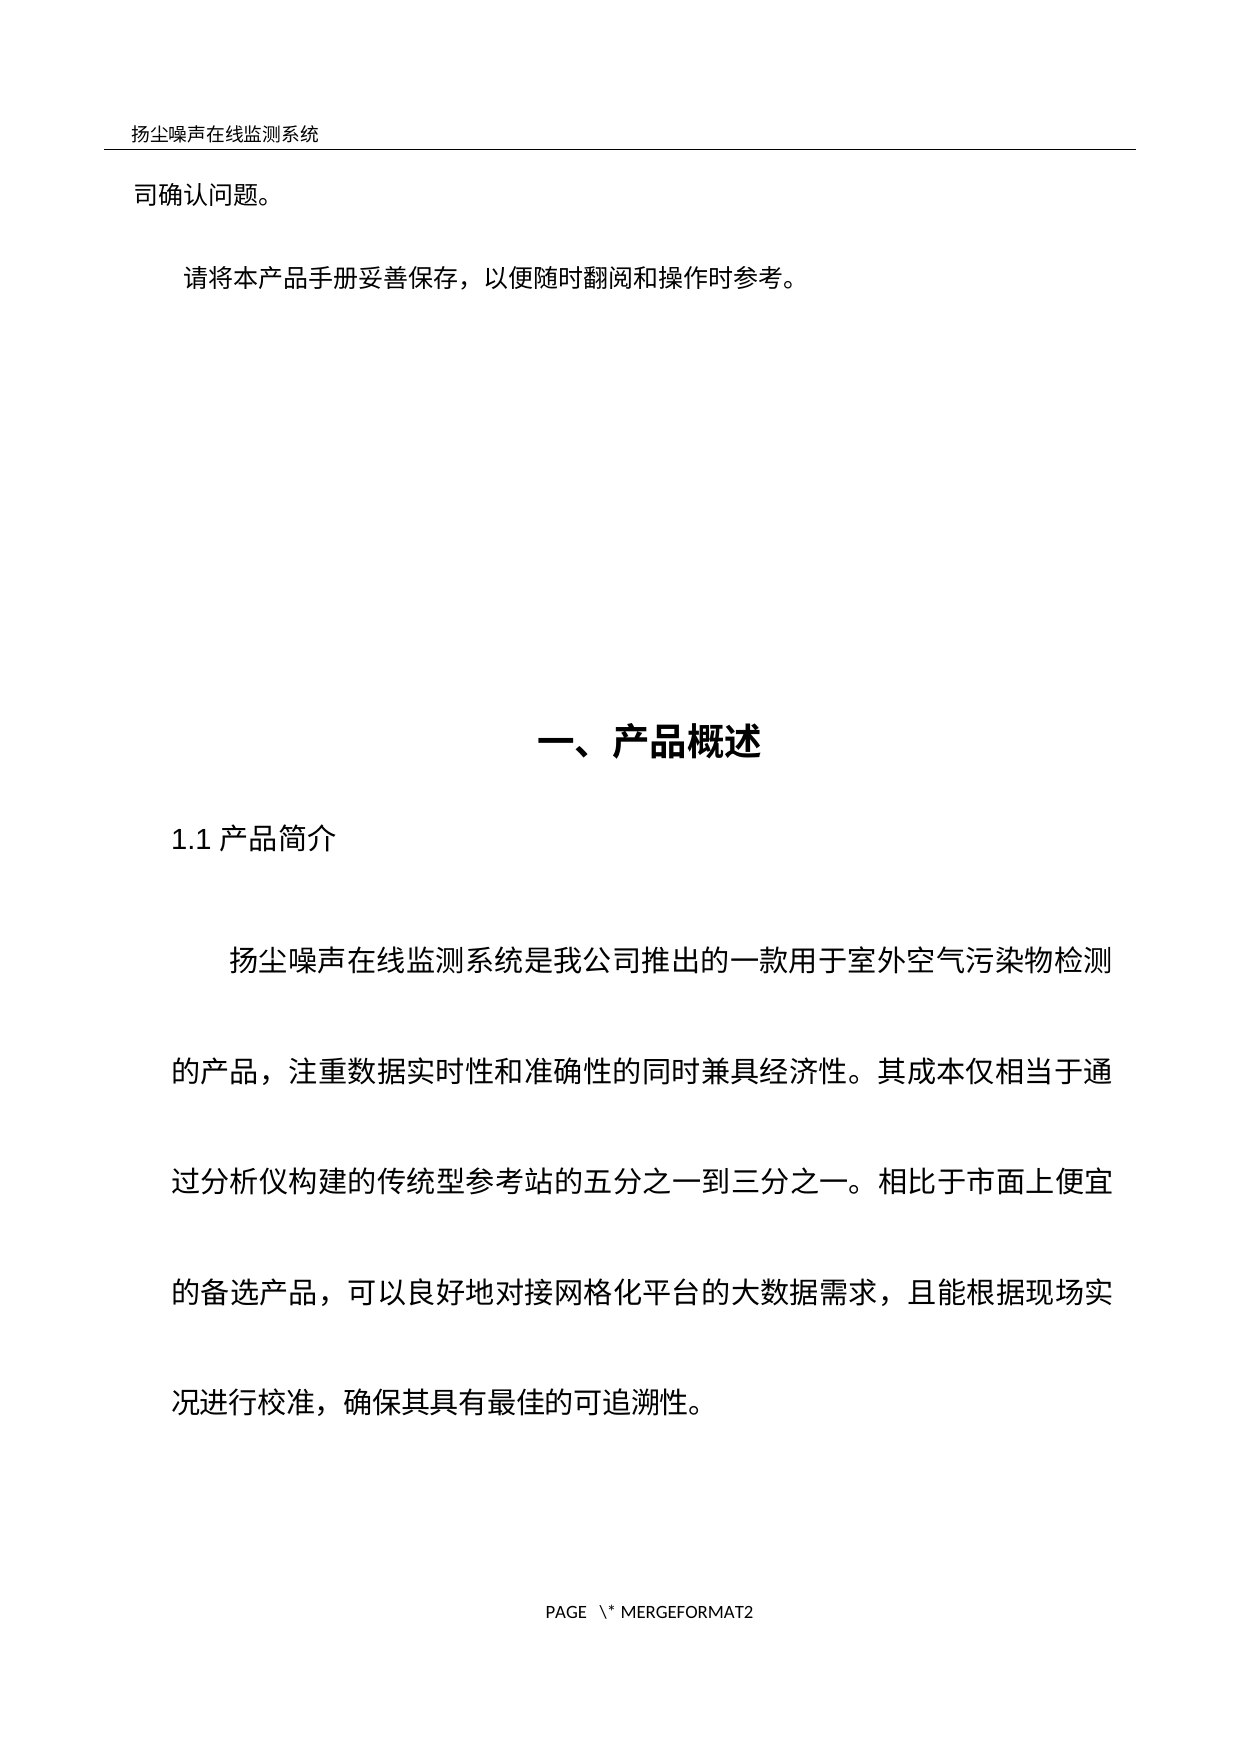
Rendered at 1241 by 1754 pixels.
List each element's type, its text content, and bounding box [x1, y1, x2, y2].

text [133, 161, 1128, 226]
subtitle 1.1 产品简介 [171, 804, 1128, 869]
text 扬尘噪声在线监测系统是我公司推出的一款用于室外空气污染物检测的产品，注重数据实时性和准确性的同时兼具经济性。其成本仅相当于通过分析仪构建的传统型参考站的五分之一到三分之一。相比于市面上便宜的备选产品，可以良好地对接网格化平台的大数据需求，且能根据现场实况进行校准，确保其具有最佳的可追溯性。 [171, 927, 1116, 1433]
text 请将本产品手册妥善保存，以便随时翻阅和操作时参考。 [133, 244, 1128, 309]
subtitle 产品概述 [171, 707, 1128, 772]
